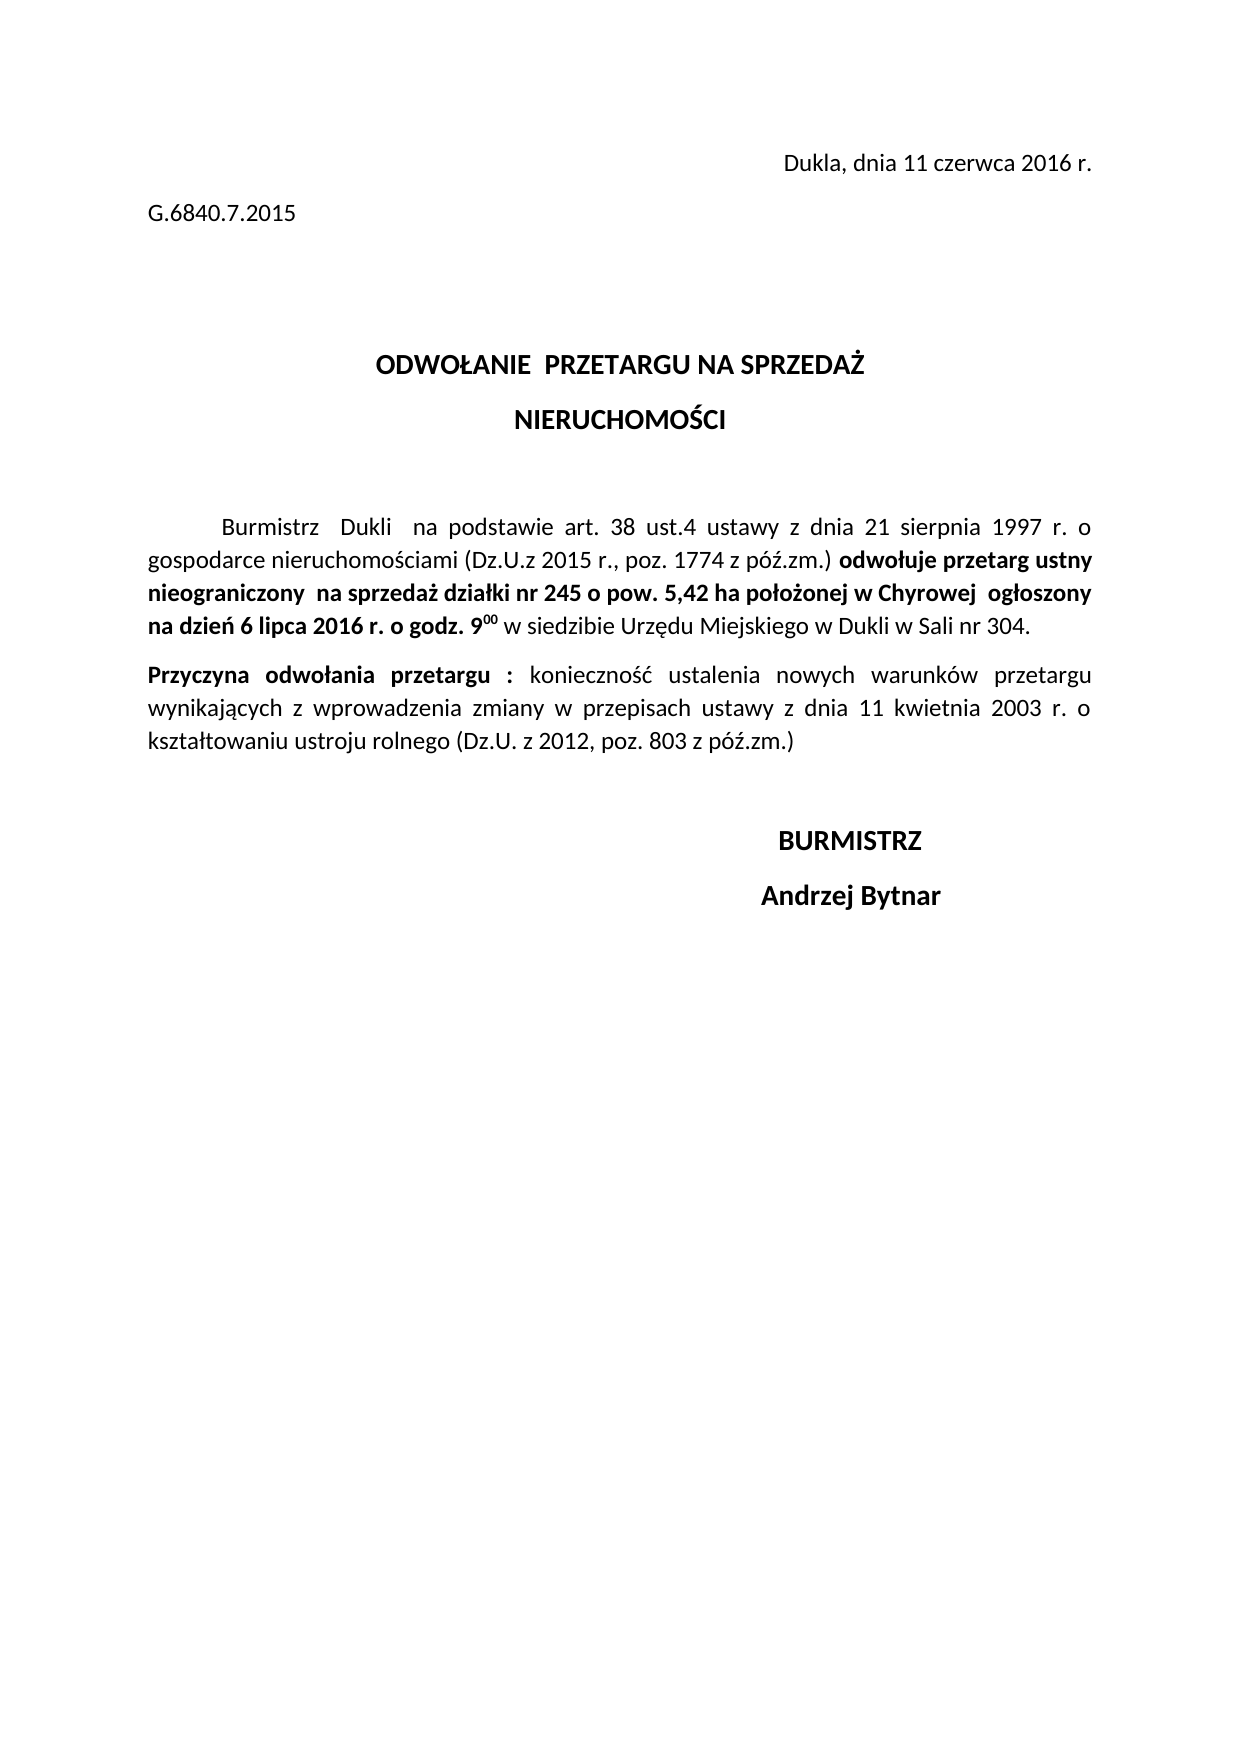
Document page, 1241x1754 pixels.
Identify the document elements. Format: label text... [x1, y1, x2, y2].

text G.6840.7.2015 [148, 197, 1093, 228]
text Przyczyna odwołania przetargu : konieczność ustalenia nowych warunków przetargu wynikających z wprowadzenia zmiany w przepisach ustawy z dnia 11 kwietnia 2003 r. o kształtowaniu ustroju rolnego (Dz.U. z 2012, poz. 803 z póź.zm.) [148, 659, 1093, 756]
text Burmistrz Dukli na podstawie art. 38 ust.4 ustawy z dnia 21 sierpnia 1997 r. o gospodarce nieruchomościami (Dz.U.z 2015 r., poz. 1774 z póź.zm.) odwołuje przetarg ustny nieograniczony na sprzedaż działki nr 245 o pow. 5,42 ha położonej w Chyrowej ogłoszony na dzień 6 lipca 2016 r. o godz. 900 w siedzibie Urzędu Miejskiego w Dukli w Sali nr 304. [148, 511, 1093, 641]
text ODWOŁANIE PRZETARGU NA SPRZEDAŻ [148, 346, 1093, 382]
text Andrzej Bytnar [148, 877, 1093, 913]
text Dukla, dnia 11 czerwca 2016 r. [148, 148, 1093, 178]
text BURMISTRZ [148, 822, 1093, 857]
text NIERUCHOMOŚCI [148, 401, 1093, 437]
